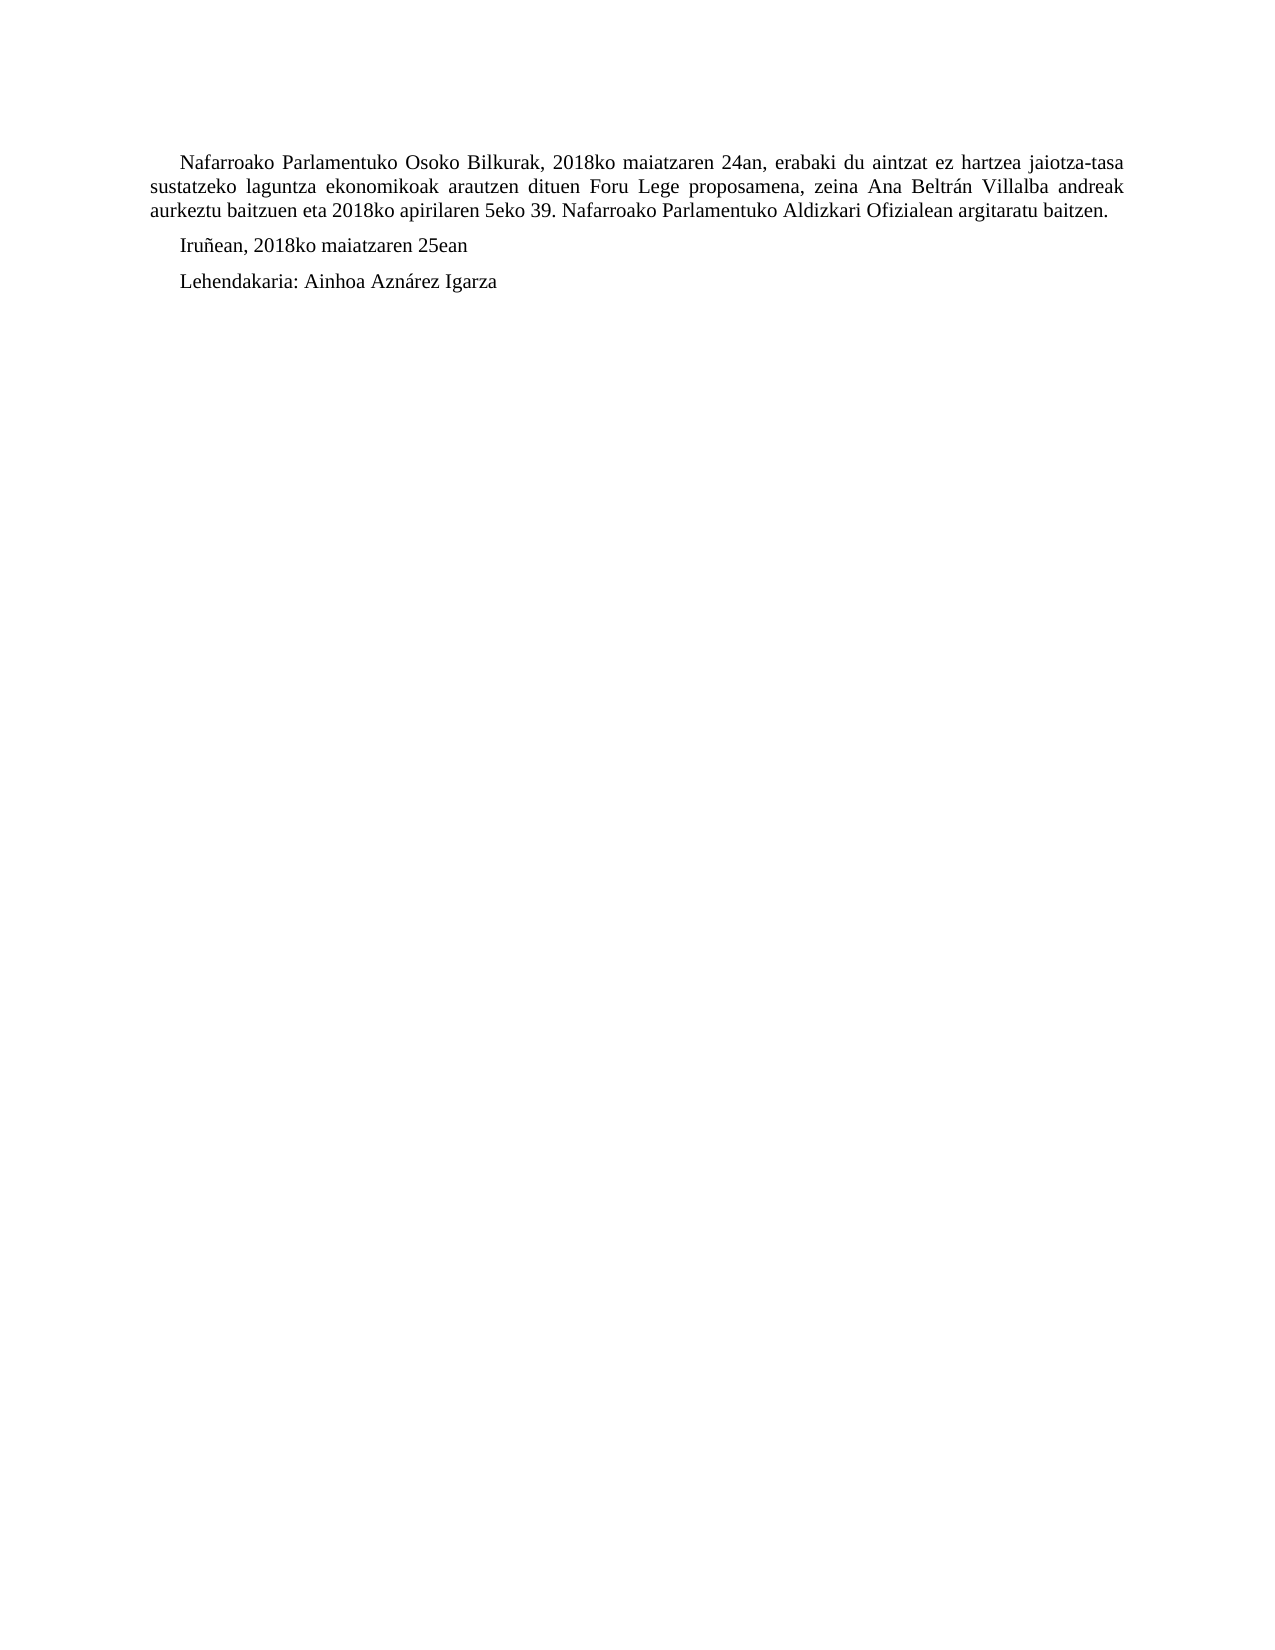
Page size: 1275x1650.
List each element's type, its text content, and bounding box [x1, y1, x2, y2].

text Lehendakaria: Ainhoa Aznárez Igarza [150, 269, 1125, 293]
text Iruñean, 2018ko maiatzaren 25ean [150, 234, 1125, 258]
text Nafarroako Parlamentuko Osoko Bilkurak, 2018ko maiatzaren 24an, erabaki du aintzat ez hartzea jaiotza-tasa sustatzeko laguntza ekonomikoak arautzen dituen Foru Lege proposamena, zeina Ana Beltrán Villalba andreak aurkeztu baitzuen eta 2018ko apirilaren 5eko 39. Nafarroako Parlamentuko Aldizkari Ofizialean argitaratu baitzen. [150, 150, 1125, 222]
